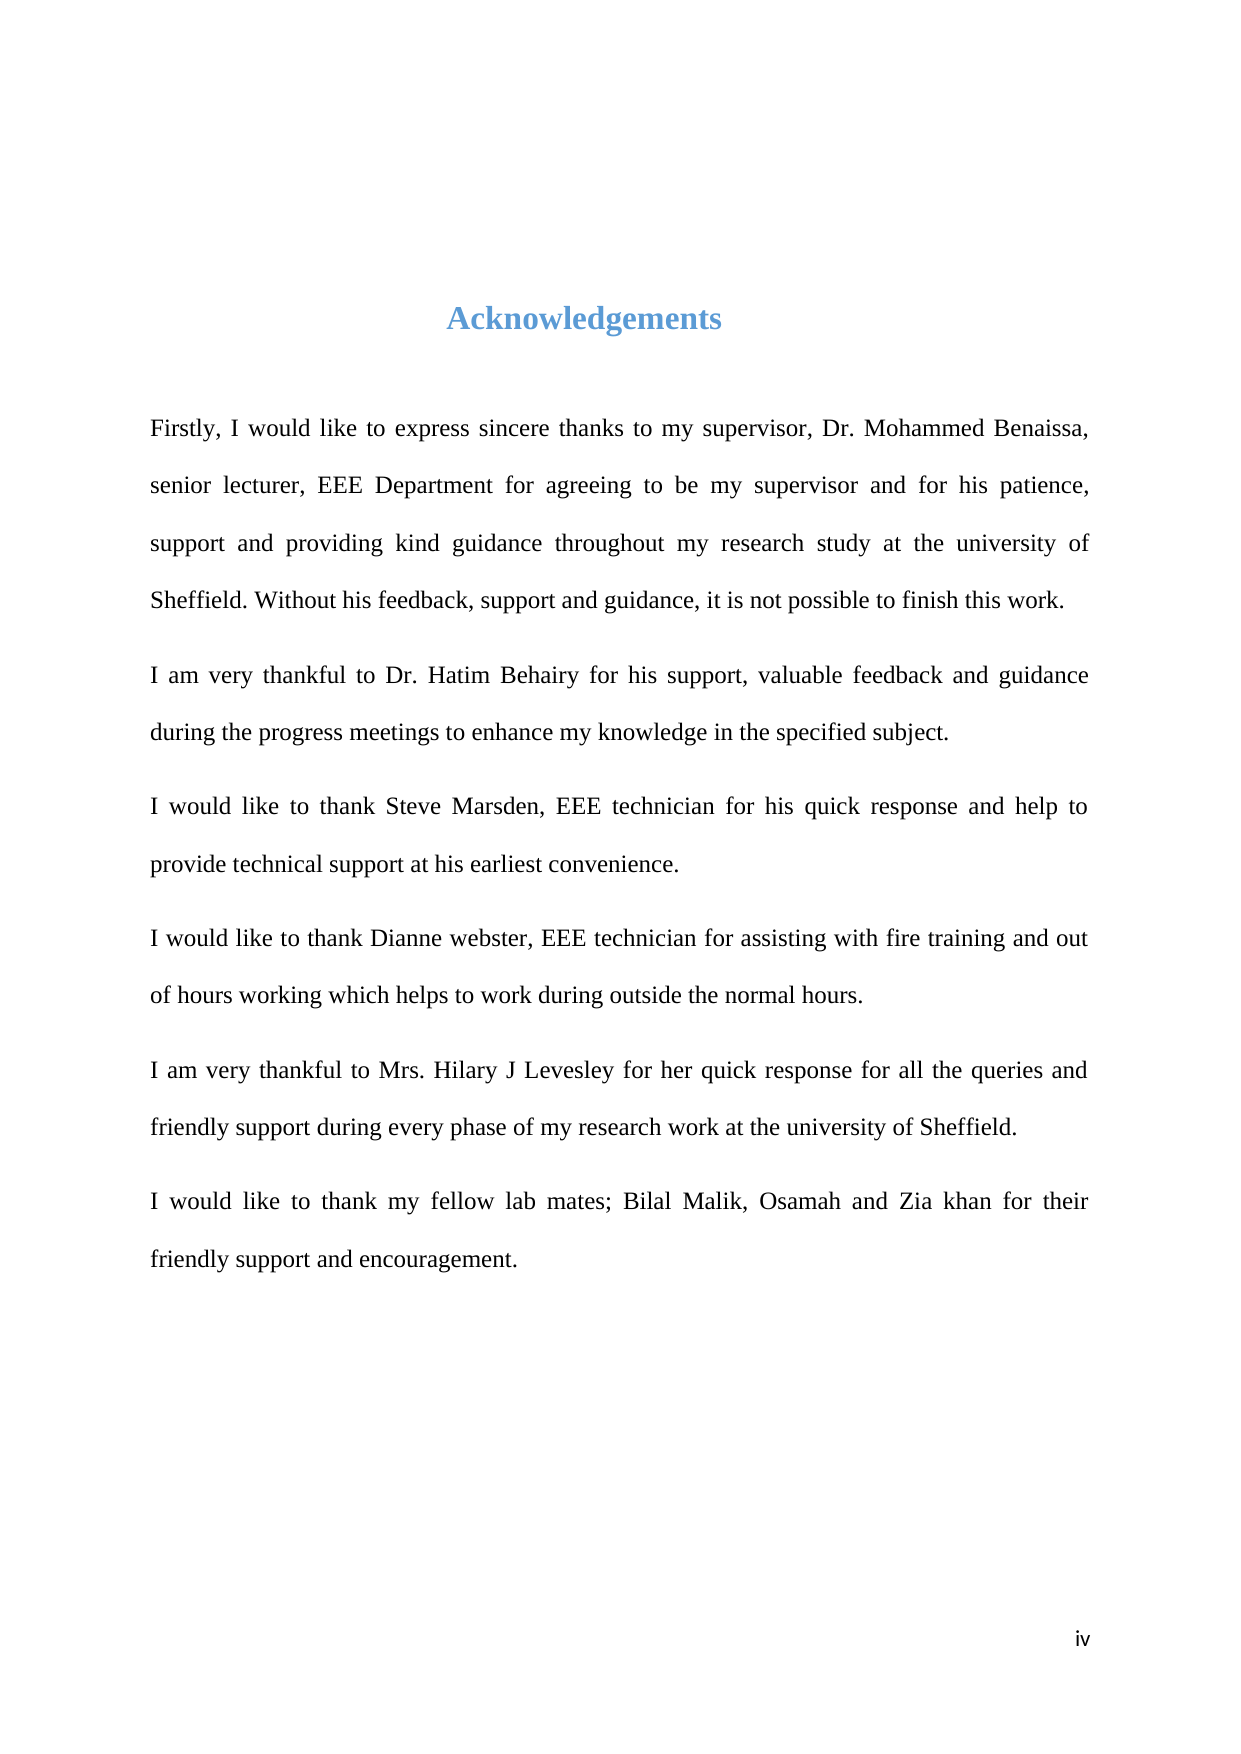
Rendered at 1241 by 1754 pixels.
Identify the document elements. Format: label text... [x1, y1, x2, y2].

text I would like to thank Dianne webster, EEE technician for assisting with fire training and out of hours working which helps to work during outside the normal hours. [150, 923, 1090, 1009]
text Firstly, I would like to express sincere thanks to my supervisor, Dr. Mohammed Benaissa, senior lecturer, EEE Department for agreeing to be my supervisor and for his patience, support and providing kind guidance throughout my research study at the university of Sheffield. Without his feedback, support and guidance, it is not possible to finish this work. [150, 413, 1090, 614]
text I would like to thank Steve Marsden, EEE technician for his quick response and help to provide technical support at his earliest convenience. [150, 791, 1090, 878]
text I would like to thank my fellow lab mates; Bilal Malik, Osamah and Zia khan for their friendly support and encouragement. [150, 1186, 1090, 1273]
subtitle Acknowledgements [165, 298, 1090, 337]
text I am very thankful to Dr. Hatim Behairy for his support, valuable feedback and guidance during the progress meetings to enhance my knowledge in the specified subject. [150, 660, 1090, 746]
text I am very thankful to Mrs. Hilary J Levesley for her quick response for all the queries and friendly support during every phase of my research work at the university of Sheffield. [150, 1055, 1090, 1141]
